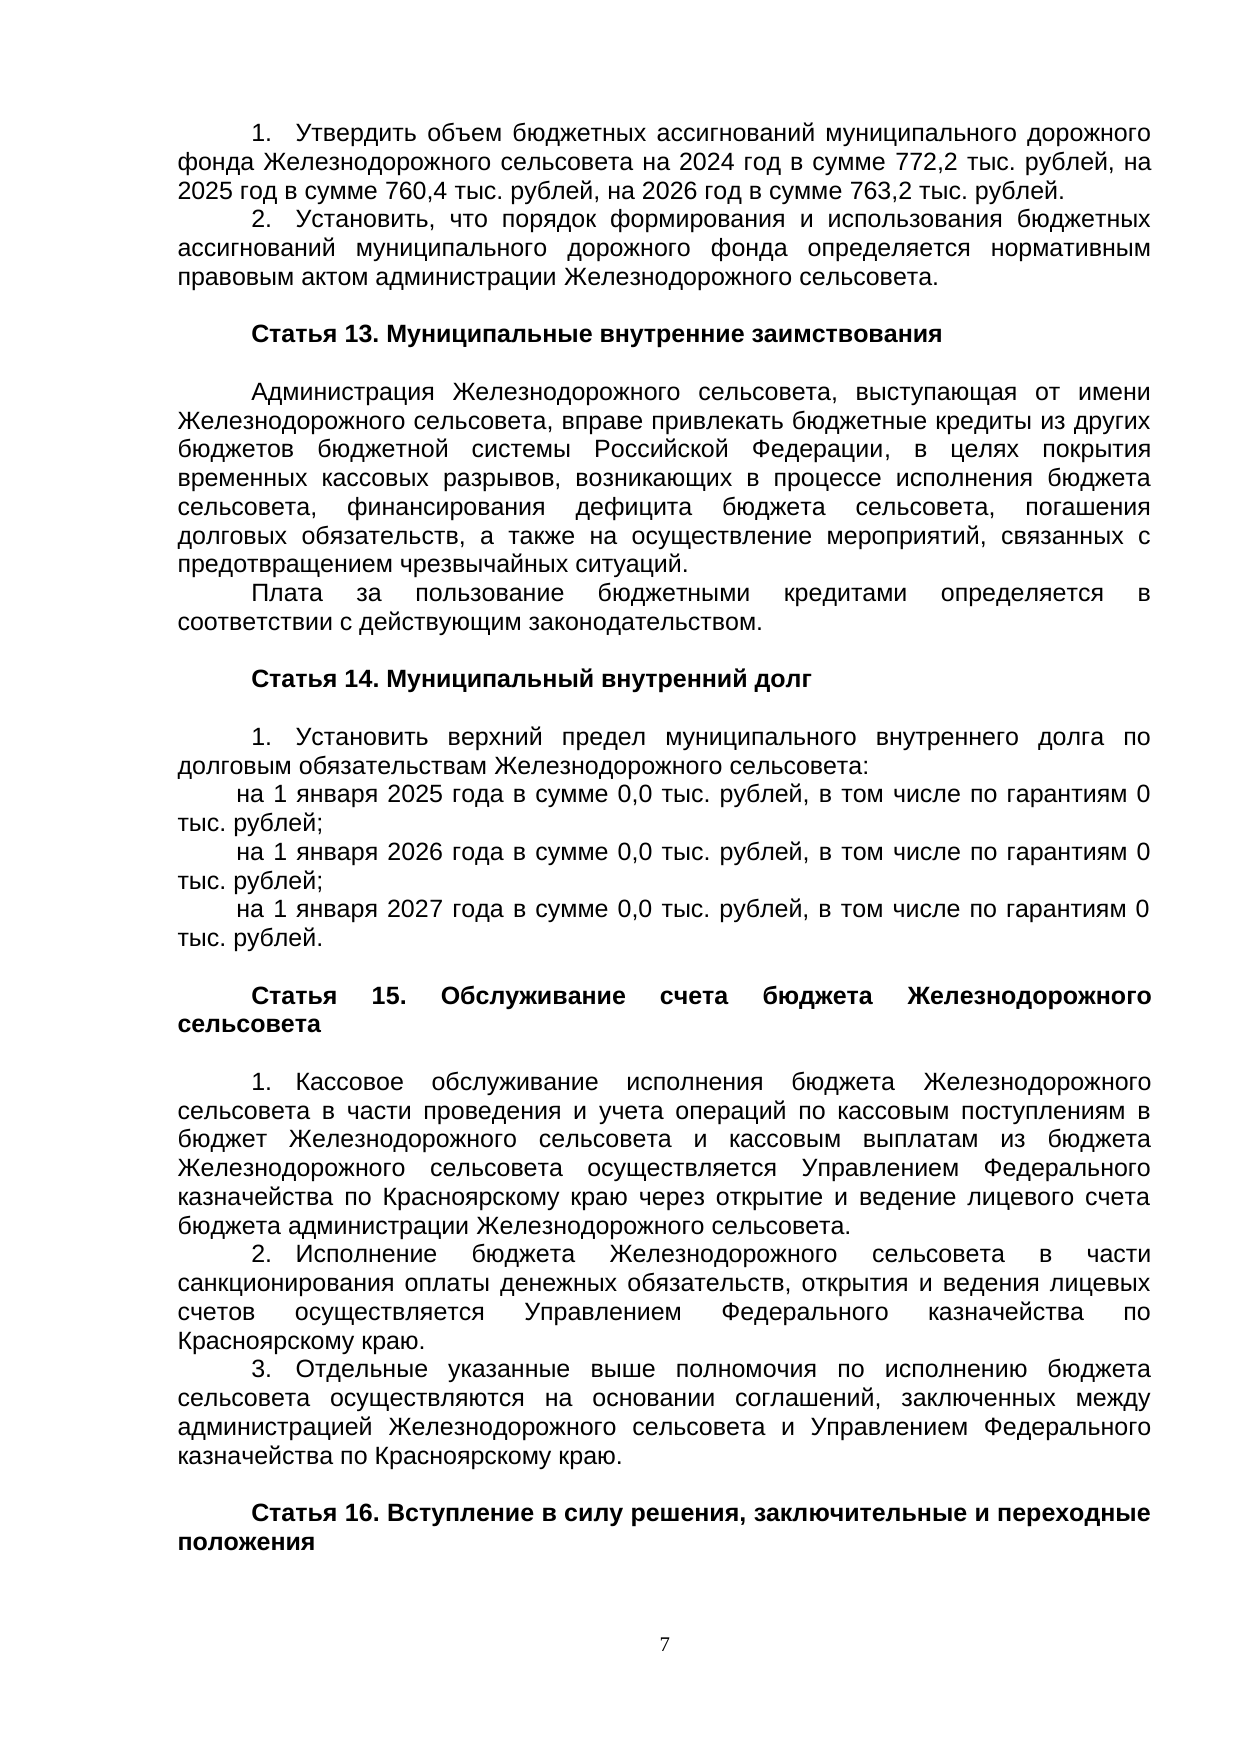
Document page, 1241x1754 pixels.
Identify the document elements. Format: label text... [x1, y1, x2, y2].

text на 1 января 2027 года в сумме 0,0 тыс. рублей, в том числе по гарантиям 0 тыс. рублей. [177, 894, 1152, 952]
list Кассовое обслуживание исполнения бюджета Железнодорожного сельсовета в части проведения и учета операций по кассовым поступлениям в бюджет Железнодорожного сельсовета и кассовым выплатам из бюджета Железнодорожного сельсовета осуществляется Управлением Федерального казначейства по Красноярскому краю через открытие и ведение лицевого счета бюджета администрации Железнодорожного сельсовета. [177, 1067, 1152, 1239]
text Администрация Железнодорожного сельсовета, выступающая от имени Железнодорожного сельсовета, вправе привлекать бюджетные кредиты из других бюджетов бюджетной системы Российской Федерации, в целях покрытия временных кассовых разрывов, возникающих в процессе исполнения бюджета сельсовета, финансирования дефицита бюджета сельсовета, погашения долговых обязательств, а также на осуществление мероприятий, связанных с предотвращением чрезвычайных ситуаций. [177, 377, 1152, 578]
list Исполнение бюджета Железнодорожного сельсовета в части санкционирования оплаты денежных обязательств, открытия и ведения лицевых счетов осуществляется Управлением Федерального казначейства по Красноярскому краю. [177, 1239, 1152, 1354]
list Утвердить объем бюджетных ассигнований муниципального дорожного фонда Железнодорожного сельсовета на 2024 год в сумме 772,2 тыс. рублей, на 2025 год в сумме 760,4 тыс. рублей, на 2026 год в сумме 763,2 тыс. рублей. [177, 118, 1152, 204]
text на 1 января 2025 года в сумме 0,0 тыс. рублей, в том числе по гарантиям 0 тыс. рублей; [177, 779, 1152, 837]
text Статья 16. Вступление в силу решения, заключительные и переходные положения [177, 1498, 1152, 1556]
text Плата за пользование бюджетными кредитами определяется в соответствии с действующим законодательством. [177, 578, 1152, 636]
text Статья 15. Обслуживание счета бюджета Железнодорожного сельсовета [177, 981, 1152, 1038]
text Статья 14. Муниципальный внутренний долг [177, 664, 1152, 693]
list Установить верхний предел муниципального внутреннего долга по долговым обязательствам Железнодорожного сельсовета: [177, 722, 1152, 779]
list Установить, что порядок формирования и использования бюджетных ассигнований муниципального дорожного фонда определяется нормативным правовым актом администрации Железнодорожного сельсовета. [177, 204, 1152, 291]
text на 1 января 2026 года в сумме 0,0 тыс. рублей, в том числе по гарантиям 0 тыс. рублей; [177, 837, 1152, 894]
text Статья 13. Муниципальные внутренние заимствования [177, 319, 1152, 348]
list Отдельные указанные выше полномочия по исполнению бюджета сельсовета осуществляются на основании соглашений, заключенных между администрацией Железнодорожного сельсовета и Управлением Федерального казначейства по Красноярскому краю. [177, 1354, 1152, 1469]
